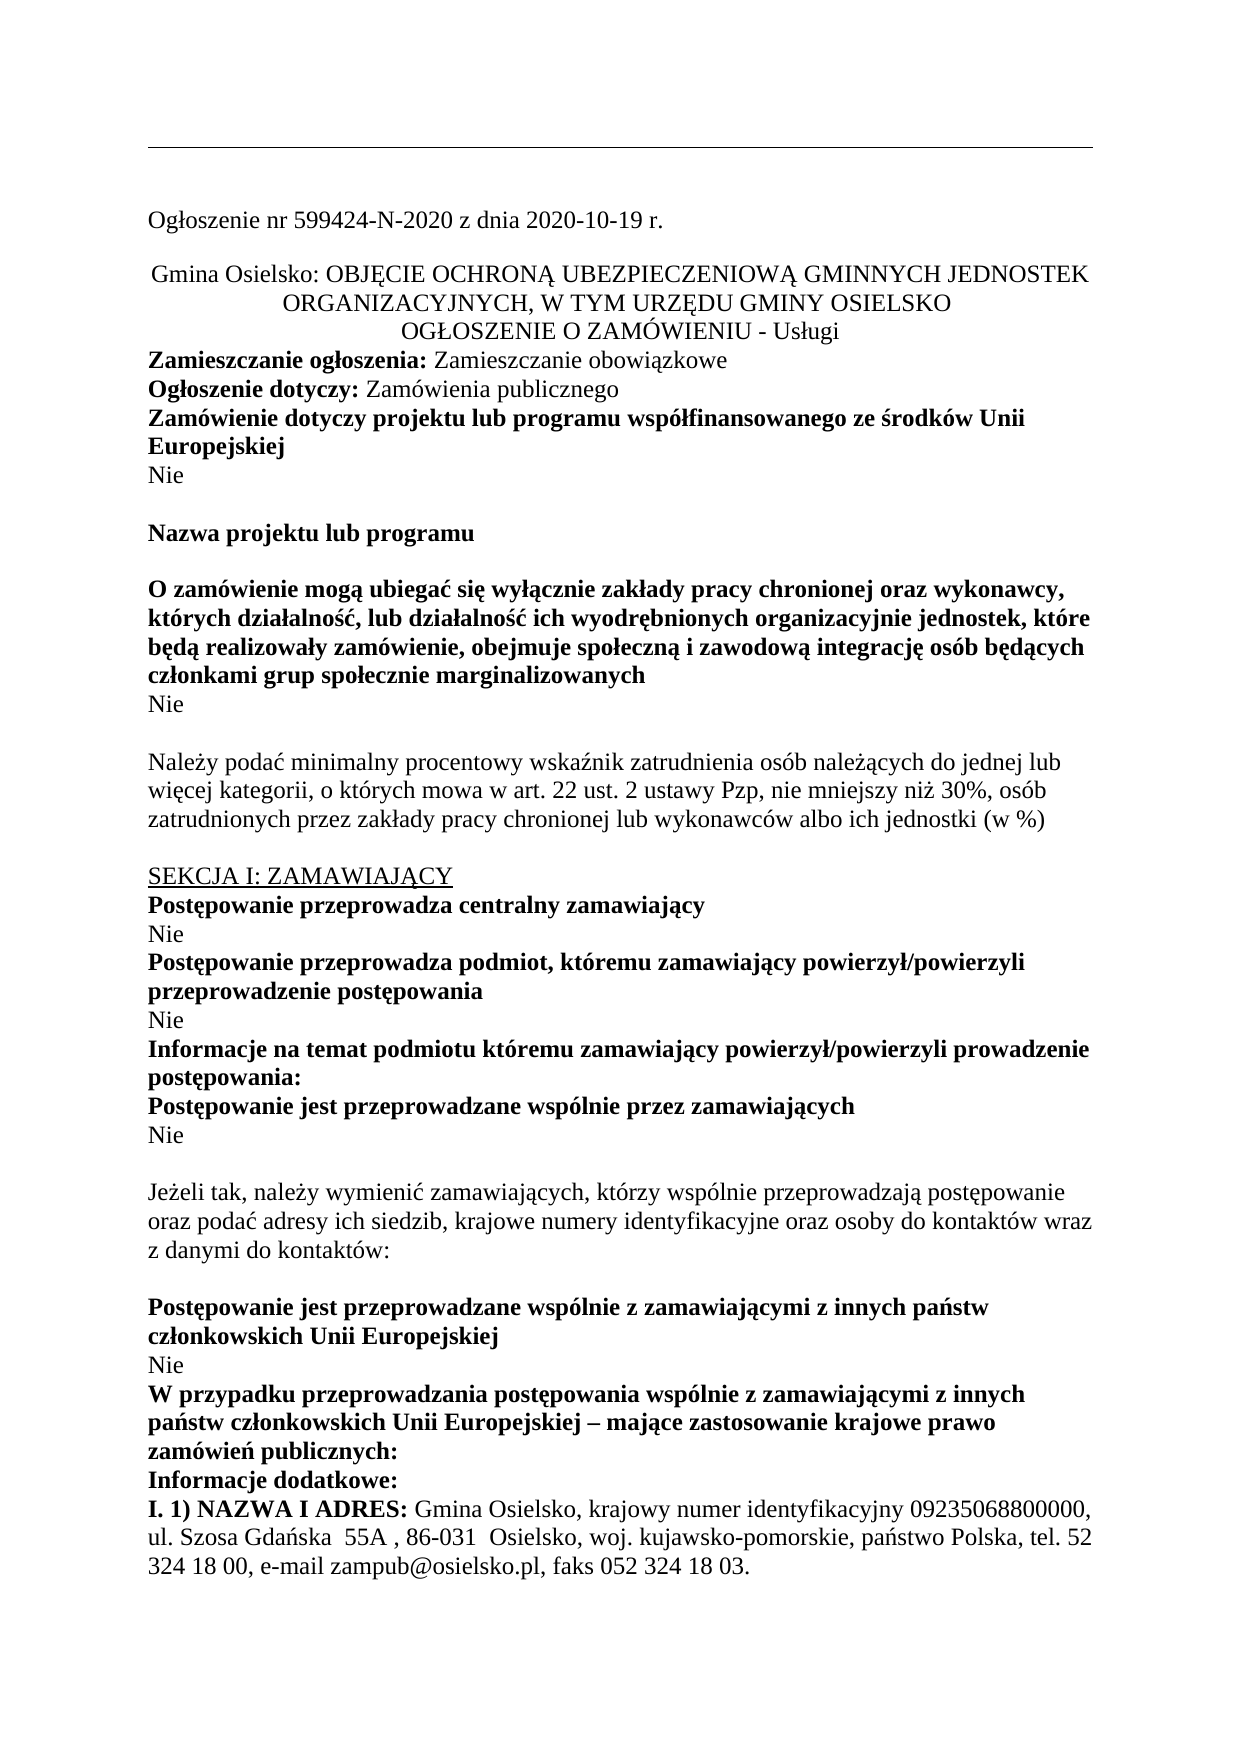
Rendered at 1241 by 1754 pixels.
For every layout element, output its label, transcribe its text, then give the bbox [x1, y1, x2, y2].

text Gmina Osielsko: OBJĘCIE OCHRONĄ UBEZPIECZENIOWĄ GMINNYCH JEDNOSTEK ORGANIZACYJNYCH, W TYM URZĘDU GMINY OSIELSKO OGŁOSZENIE O ZAMÓWIENIU - Usługi [148, 259, 1093, 345]
text W przypadku przeprowadzania postępowania wspólnie z zamawiającymi z innych państw członkowskich Unii Europejskiej – mające zastosowanie krajowe prawo zamówień publicznych: Informacje dodatkowe: [148, 1379, 1093, 1494]
text Nie [148, 1350, 1093, 1379]
text Jeżeli tak, należy wymienić zamawiających, którzy wspólnie przeprowadzają postępowanie oraz podać adresy ich siedzib, krajowe numery identyfikacyjne oraz osoby do kontaktów wraz z danymi do kontaktów: Postępowanie jest przeprowadzane wspólnie z zamawiającymi z innych państw członkowskich Unii Europejskiej [148, 1149, 1093, 1350]
text Nie [148, 460, 1093, 489]
text Nazwa projektu lub programu [148, 489, 1093, 574]
text Postępowanie przeprowadza centralny zamawiający [148, 890, 1093, 919]
text Postępowanie przeprowadza podmiot, któremu zamawiający powierzył/powierzyli przeprowadzenie postępowania [148, 947, 1093, 1005]
text Ogłoszenie nr 599424-N-2020 z dnia 2020-10-19 r. [148, 148, 1093, 234]
text O zamówienie mogą ubiegać się wyłącznie zakłady pracy chronionej oraz wykonawcy, których działalność, lub działalność ich wyodrębnionych organizacyjnie jednostek, które będą realizowały zamówienie, obejmuje społeczną i zawodową integrację osób będących członkami grup społecznie marginalizowanych [148, 574, 1093, 689]
text Należy podać minimalny procentowy wskaźnik zatrudnienia osób należących do jednej lub więcej kategorii, o których mowa w art. 22 ust. 2 ustawy Pzp, nie mniejszy niż 30%, osób zatrudnionych przez zakłady pracy chronionej lub wykonawców albo ich jednostki (w %) [148, 718, 1093, 861]
text SEKCJA I: ZAMAWIAJĄCY [148, 861, 1093, 890]
text Informacje na temat podmiotu któremu zamawiający powierzył/powierzyli prowadzenie postępowania: Postępowanie jest przeprowadzane wspólnie przez zamawiających [148, 1034, 1093, 1120]
text Nie [148, 1005, 1093, 1034]
text Zamówienie dotyczy projektu lub programu współfinansowanego ze środków Unii Europejskiej [148, 403, 1093, 460]
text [148, 1494, 1093, 1580]
text Nie [148, 919, 1093, 947]
text Ogłoszenie dotyczy: Zamówienia publicznego [148, 374, 1093, 403]
text Nie [148, 689, 1093, 718]
text Zamieszczanie ogłoszenia: Zamieszczanie obowiązkowe [148, 345, 1093, 374]
text Nie [148, 1120, 1093, 1149]
